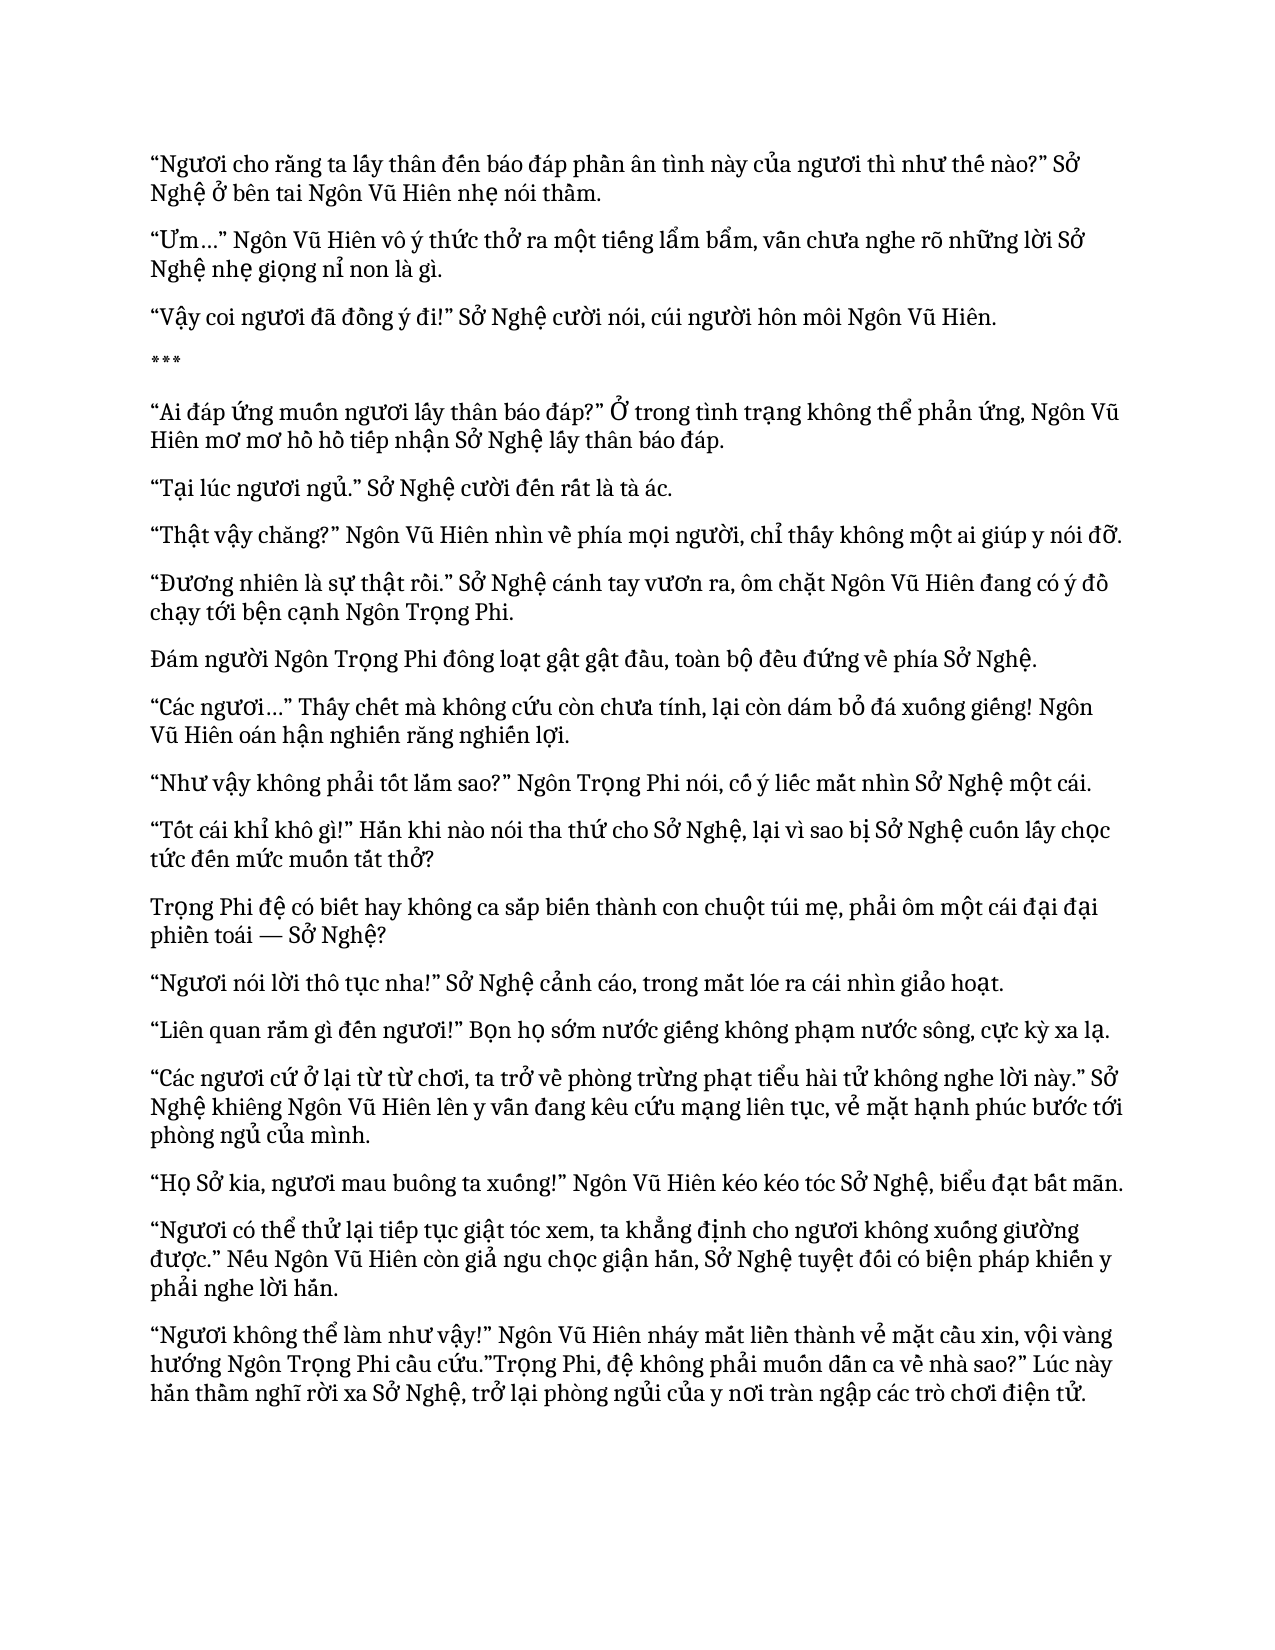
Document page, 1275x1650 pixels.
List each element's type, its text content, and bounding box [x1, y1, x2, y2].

text “Ai đáp ứng muốn ngươi lấy thân báo đáp?” Ở trong tình trạng không thể phản ứng, Ngôn Vũ Hiên mơ mơ hồ hồ tiếp nhận Sở Nghệ lấy thân báo đáp. [150, 397, 1125, 455]
text Trọng Phi đệ có biết hay không ca sắp biến thành con chuột túi mẹ, phải ôm một cái đại đại phiền toái — Sở Nghệ? [150, 892, 1125, 950]
text “Vậy coi ngươi đã đồng ý đi!” Sở Nghệ cười nói, cúi người hôn môi Ngôn Vũ Hiên. [150, 302, 1125, 331]
text “Ngươi nói lời thô tục nha!” Sở Nghệ cảnh cáo, trong mắt lóe ra cái nhìn giảo hoạt. [150, 969, 1125, 997]
text Đám người Ngôn Trọng Phi đông loạt gật gật đầu, toàn bộ đều đứng về phía Sở Nghệ. [150, 645, 1125, 674]
text “Tốt cái khỉ khô gì!” Hắn khi nào nói tha thứ cho Sở Nghệ, lại vì sao bị Sở Nghệ cuốn lấy chọc tức đến mức muốn tắt thở? [150, 816, 1125, 874]
text “Tại lúc ngươi ngủ.” Sở Nghệ cười đến rất là tà ác. [150, 474, 1125, 502]
text “Ngươi không thể làm như vậy!” Ngôn Vũ Hiên nháy mắt liền thành vẻ mặt cầu xin, vội vàng hướng Ngôn Trọng Phi cầu cứu.”Trọng Phi, đệ không phải muốn dẫn ca về nhà sao?” Lúc này hắn thầm nghĩ rời xa Sở Nghệ, trở lại phòng ngủi của y nơi tràn ngập các trò chơi điện tử. [150, 1321, 1125, 1407]
text “Ngươi cho rằng ta lấy thân đến báo đáp phần ân tình này của ngươi thì như thế nào?” Sở Nghệ ở bên tai Ngôn Vũ Hiên nhẹ nói thầm. [150, 150, 1125, 207]
text “Ưm…” Ngôn Vũ Hiên vô ý thức thở ra một tiếng lẩm bẩm, vẫn chưa nghe rõ những lời Sở Nghệ nhẹ giọng nỉ non là gì. [150, 226, 1125, 284]
text “Các ngươi…” Thấy chết mà không cứu còn chưa tính, lại còn dám bỏ đá xuống giếng! Ngôn Vũ Hiên oán hận nghiến răng nghiến lợi. [150, 692, 1125, 750]
text “Thật vậy chăng?” Ngôn Vũ Hiên nhìn về phía mọi người, chỉ thấy không một ai giúp y nói đỡ. [150, 521, 1125, 550]
text “Các ngươi cứ ở lại từ từ chơi, ta trở về phòng trừng phạt tiểu hài tử không nghe lời này.” Sở Nghệ khiêng Ngôn Vũ Hiên lên y vẫn đang kêu cứu mạng liên tục, vẻ mặt hạnh phúc bước tới phòng ngủ của mình. [150, 1064, 1125, 1150]
text “Ngươi có thể thử lại tiếp tục giật tóc xem, ta khẳng định cho ngươi không xuống giường được.” Nếu Ngôn Vũ Hiên còn giả ngu chọc giận hắn, Sở Nghệ tuyệt đối có biện pháp khiến y phải nghe lời hắn. [150, 1216, 1125, 1302]
text “Liên quan rắm gì đến ngươi!” Bọn họ sớm nước giếng không phạm nước sông, cực kỳ xa lạ. [150, 1016, 1125, 1045]
text “Như vậy không phải tốt lắm sao?” Ngôn Trọng Phi nói, cố ý liếc mắt nhìn Sở Nghệ một cái. [150, 769, 1125, 797]
text “Đương nhiên là sự thật rồi.” Sở Nghệ cánh tay vươn ra, ôm chặt Ngôn Vũ Hiên đang có ý đồ chạy tới bện cạnh Ngôn Trọng Phi. [150, 569, 1125, 626]
text “Họ Sở kia, ngươi mau buông ta xuống!” Ngôn Vũ Hiên kéo kéo tóc Sở Nghệ, biểu đạt bất mãn. [150, 1169, 1125, 1197]
text *** [150, 350, 1125, 379]
